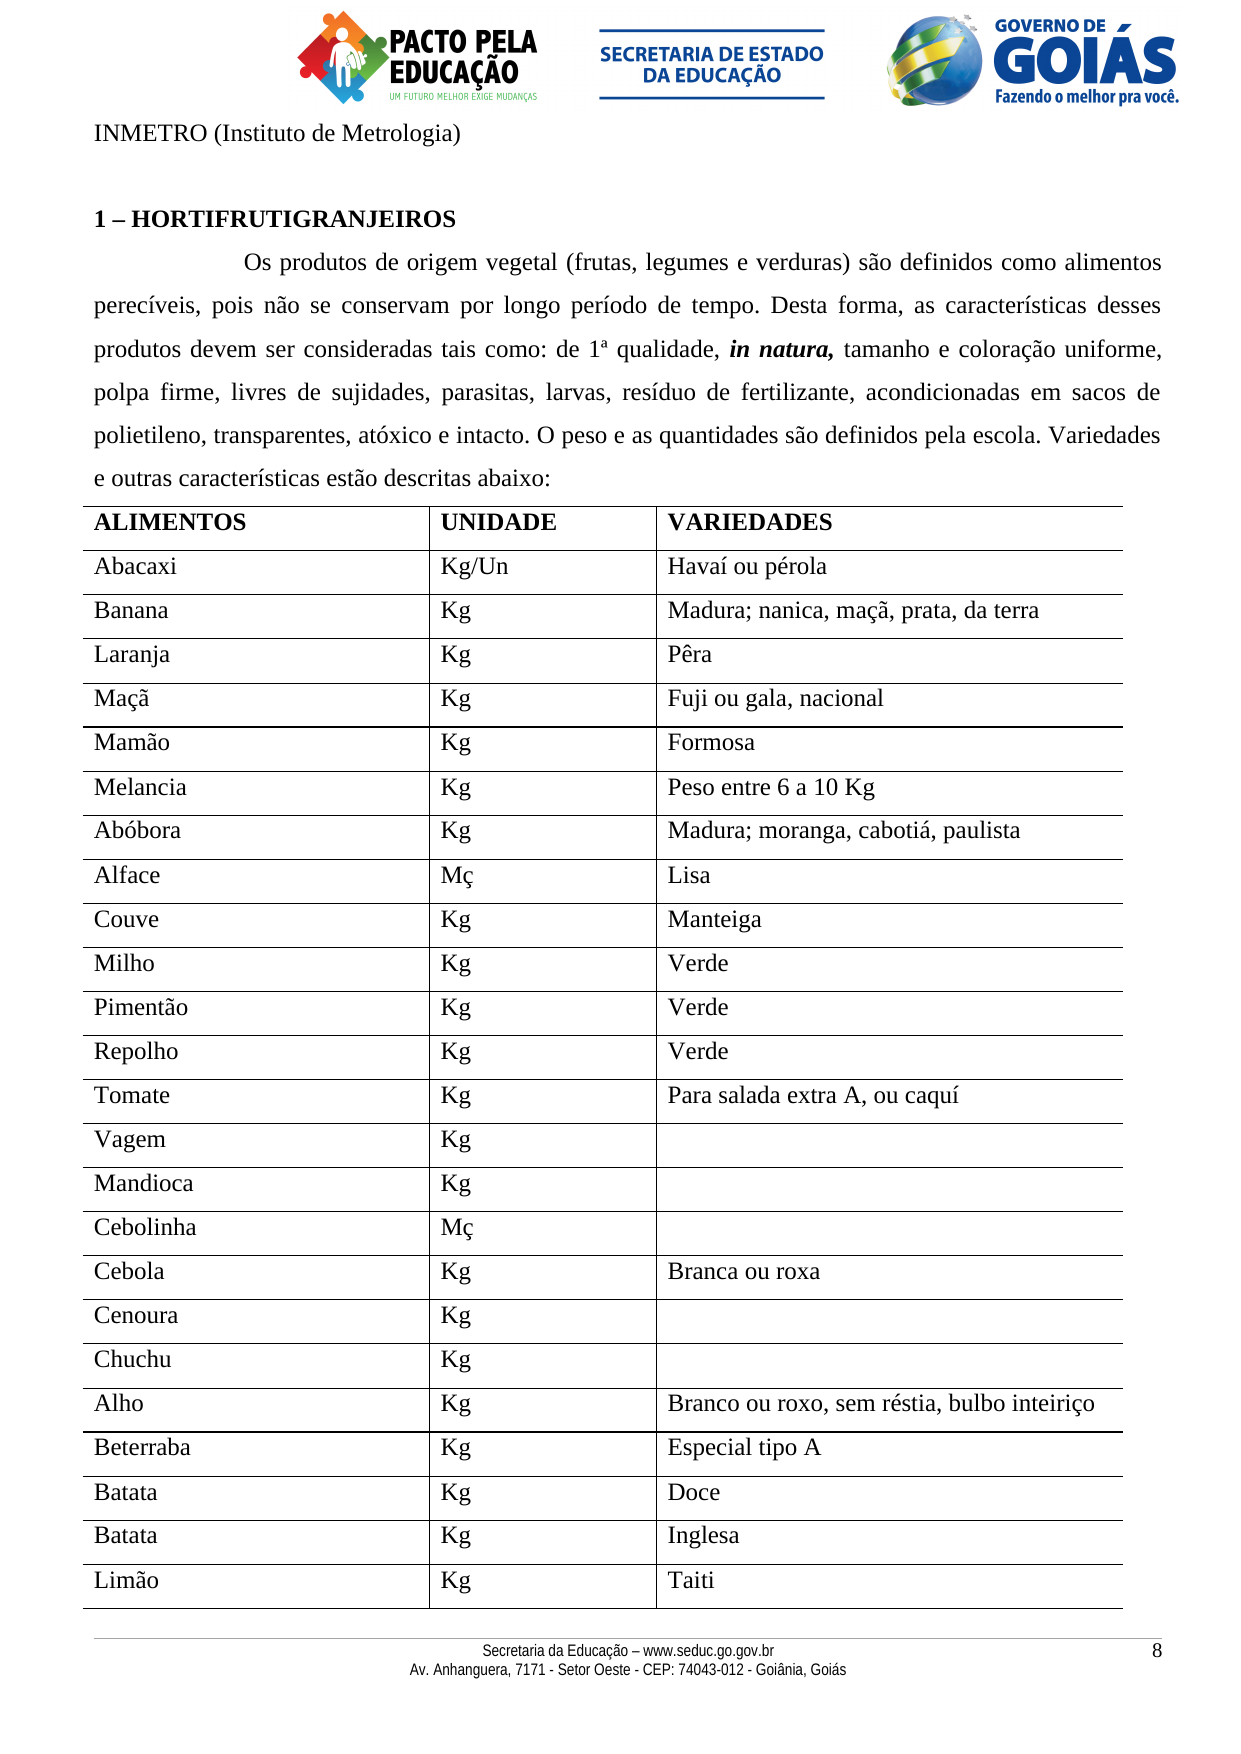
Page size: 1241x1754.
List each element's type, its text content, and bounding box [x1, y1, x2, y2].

table_cell Mç [430, 1212, 656, 1255]
table_cell Kg [430, 1036, 656, 1079]
table_cell Peso entre [657, 772, 1123, 814]
table_cell [657, 1212, 1123, 1255]
table_cell Alface [83, 860, 429, 903]
picture [288, 6, 1186, 115]
table_cell Batata [83, 1521, 429, 1564]
table_cell Maçã [83, 684, 429, 726]
table_cell Cebola [83, 1256, 429, 1299]
table_cell Pimentão [83, 992, 429, 1035]
text 1 – HORTIFRUTIGRANJEIROS [94, 204, 1162, 233]
table_cell Doce [657, 1477, 1123, 1519]
table_cell Lisa [657, 860, 1123, 903]
table_cell Madura; moranga, cabotiá, paulista [657, 816, 1123, 859]
table_cell Mandioca [83, 1168, 429, 1211]
table_cell Madura; nanica, maçã, prata, da terra [657, 595, 1123, 638]
table_cell Formosa [657, 728, 1123, 771]
text Os produtos de origem vegetal (frutas, legumes e verduras) são definidos como alimentos perecíveis, pois não se conservam por longo período de tempo. Desta forma, as características desses produtos devem ser consideradas tais como: de 1ª qualidade, in natura, tamanho e coloração uniforme, polpa firme, livres de sujidades, parasitas, larvas, resíduo de fertilizante, acondicionadas em sacos de polietileno, transparentes, atóxico e intacto. O peso e as quantidades são definidos pela escola. Variedades e outras características estão descritas abaixo: [94, 247, 1162, 492]
table_cell Kg [430, 1168, 656, 1211]
table_cell Kg [430, 816, 656, 859]
table_cell Chuchu [83, 1344, 429, 1387]
table_cell Verde [657, 1036, 1123, 1079]
table_cell Kg [430, 1565, 656, 1608]
table_cell Pêra [657, 639, 1123, 682]
table_cell Kg [430, 728, 656, 771]
table_cell Taiti [657, 1565, 1123, 1608]
table_cell Kg [430, 1080, 656, 1123]
table_cell Manteiga [657, 904, 1123, 947]
table_cell Repolho [83, 1036, 429, 1079]
table_cell Kg [430, 1256, 656, 1299]
table_cell Kg [430, 904, 656, 947]
table_cell Kg [430, 1433, 656, 1476]
table_header VARIEDADES [657, 507, 1123, 550]
table_cell [657, 1344, 1123, 1387]
table_cell Tomate [83, 1080, 429, 1123]
table_cell Kg [430, 595, 656, 638]
table_cell Para salada extra A, ou caquí [657, 1080, 1123, 1123]
text INMETRO (Instituto de Metrologia) [94, 118, 1162, 147]
table_cell Kg [430, 639, 656, 682]
table_cell Abacaxi [83, 551, 429, 594]
table_header ALIMENTOS [83, 507, 429, 550]
table_cell Kg [430, 1477, 656, 1519]
table_cell Verde [657, 948, 1123, 991]
table_cell Vagem [83, 1124, 429, 1167]
table_cell Batata [83, 1477, 429, 1519]
table_cell Abóbora [83, 816, 429, 859]
table_cell Mamão [83, 728, 429, 771]
table_cell Banana [83, 595, 429, 638]
table_cell Mç [430, 860, 656, 903]
table_cell Beterraba [83, 1433, 429, 1476]
table_cell Kg/Un [430, 551, 656, 594]
table_cell Melancia [83, 772, 429, 814]
table_header UNIDADE [430, 507, 656, 550]
table_cell Branca ou roxa [657, 1256, 1123, 1299]
table_cell Branco ou roxo, sem réstia, bulbo inteiriço [657, 1389, 1123, 1431]
table_cell Especial tipo A [657, 1433, 1123, 1476]
table_cell Kg [430, 948, 656, 991]
table_cell Inglesa [657, 1521, 1123, 1564]
table_cell Milho [83, 948, 429, 991]
table_cell Limão [83, 1565, 429, 1608]
table_cell Cenoura [83, 1300, 429, 1343]
table_cell Cebolinha [83, 1212, 429, 1255]
table_cell [657, 1300, 1123, 1343]
table_cell Havaí ou pérola [657, 551, 1123, 594]
table_cell Kg [430, 1300, 656, 1343]
table_cell Laranja [83, 639, 429, 682]
table_cell [657, 1168, 1123, 1211]
table_cell Kg [430, 992, 656, 1035]
table_cell Kg [430, 684, 656, 726]
table_cell Kg [430, 772, 656, 814]
table_cell Kg [430, 1124, 656, 1167]
table_cell Couve [83, 904, 429, 947]
table_cell [657, 1124, 1123, 1167]
table_cell Kg [430, 1344, 656, 1387]
table_cell Kg [430, 1389, 656, 1431]
table_cell Fuji ou gala, nacional [657, 684, 1123, 726]
table_cell Verde [657, 992, 1123, 1035]
table_cell Kg [430, 1521, 656, 1564]
table_cell Alho [83, 1389, 429, 1431]
